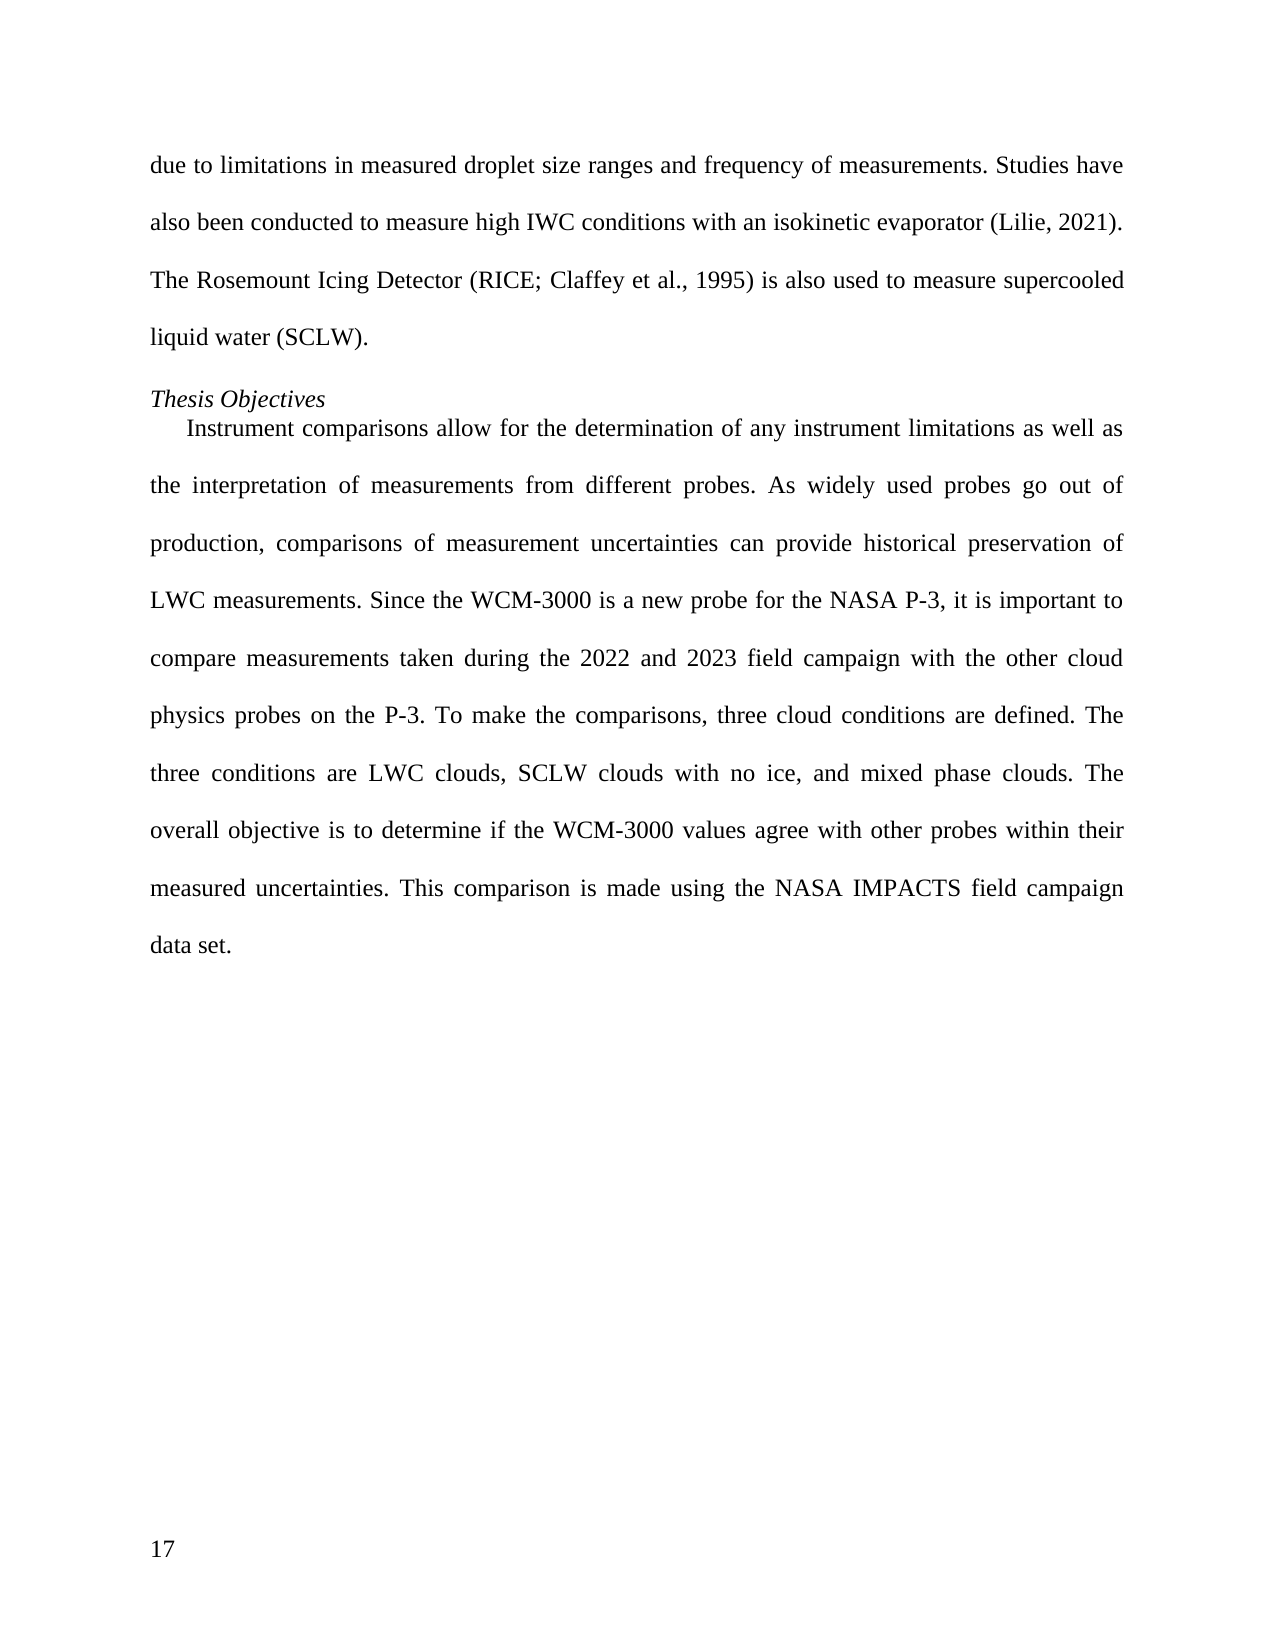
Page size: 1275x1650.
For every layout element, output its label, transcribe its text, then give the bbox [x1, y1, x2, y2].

subtitle Thesis Objectives [150, 384, 1125, 413]
text Instrument comparisons allow for the determination of any instrument limitations as well as the interpretation of measurements from different probes. As widely used probes go out of production, comparisons of measurement uncertainties can provide historical preservation of LWC measurements. Since the WCM-3000 is a new probe for the NASA P-3, it is important to compare measurements taken during the 2022 and 2023 field campaign with the other cloud physics probes on the P-3. To make the comparisons, three cloud conditions are defined. The three conditions are LWC clouds, SCLW clouds with no ice, and mixed phase clouds. The overall objective is to determine if the WCM-3000 values agree with other probes within their measured uncertainties. This comparison is made using the NASA IMPACTS field campaign data set. [150, 413, 1125, 959]
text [150, 150, 1125, 351]
